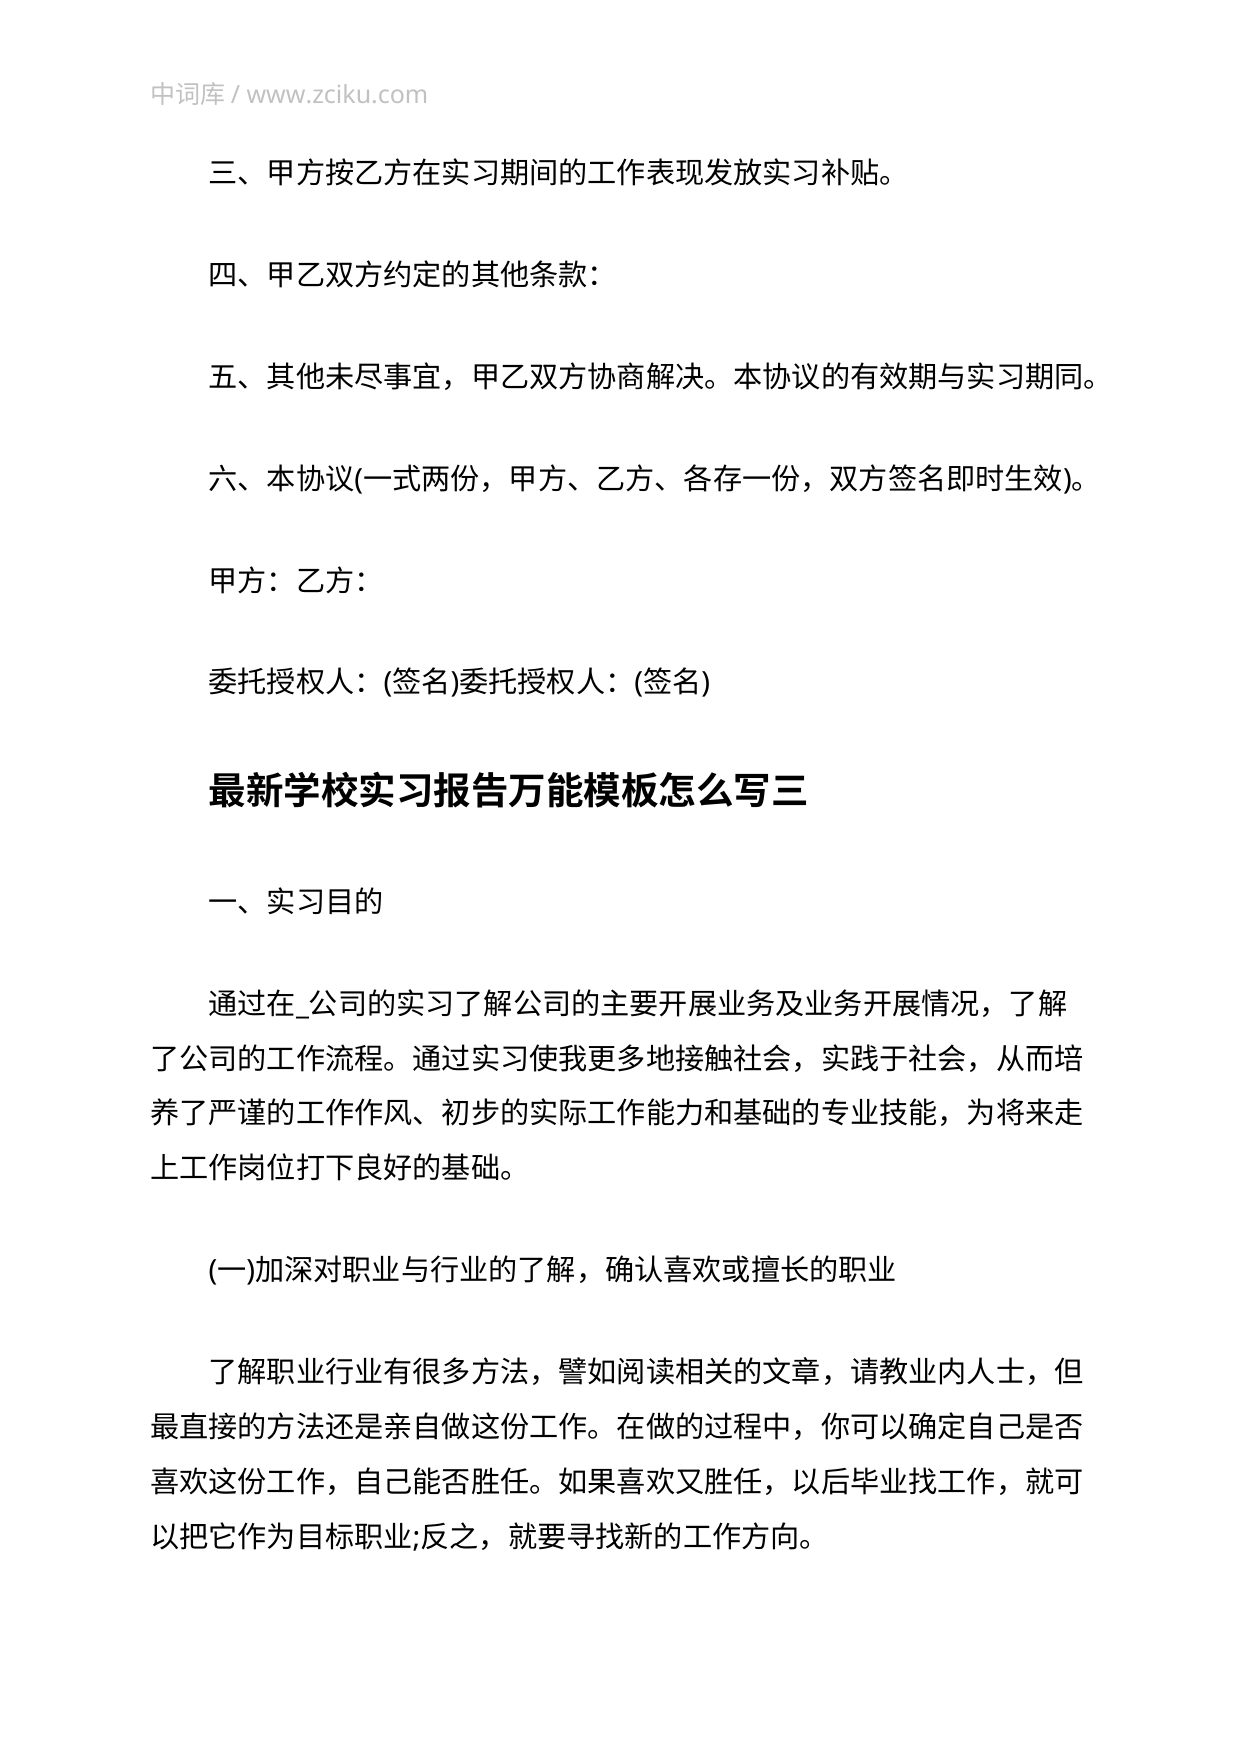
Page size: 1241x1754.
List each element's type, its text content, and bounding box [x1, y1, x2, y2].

text 一、实习目的 [150, 878, 1090, 921]
text 了解职业行业有很多方法，譬如阅读相关的文章，请教业内人士，但最直接的方法还是亲自做这份工作。在做的过程中，你可以确定自己是否喜欢这份工作，自己能否胜任。如果喜欢又胜任，以后毕业找工作，就可以把它作为目标职业;反之，就要寻找新的工作方向。 [150, 1349, 1090, 1556]
text 六、本协议(一式两份，甲方、乙方、各存一份，双方签名即时生效)。 [150, 455, 1090, 498]
text (一)加深对职业与行业的了解，确认喜欢或擅长的职业 [150, 1247, 1090, 1289]
text 三、甲方按乙方在实习期间的工作表现发放实习补贴。 [150, 150, 1090, 192]
text 最新学校实习报告万能模板怎么写三 [150, 761, 1090, 815]
text 委托授权人：(签名)委托授权人：(签名) [150, 659, 1090, 701]
text 五、其他未尽事宜，甲乙双方协商解决。本协议的有效期与实习期同。 [150, 353, 1090, 396]
text 通过在_公司的实习了解公司的主要开展业务及业务开展情况，了解了公司的工作流程。通过实习使我更多地接触社会，实践于社会，从而培养了严谨的工作作风、初步的实际工作能力和基础的专业技能，为将来走上工作岗位打下良好的基础。 [150, 980, 1090, 1187]
text 四、甲乙双方约定的其他条款： [150, 252, 1090, 294]
text 甲方：乙方： [150, 557, 1090, 599]
